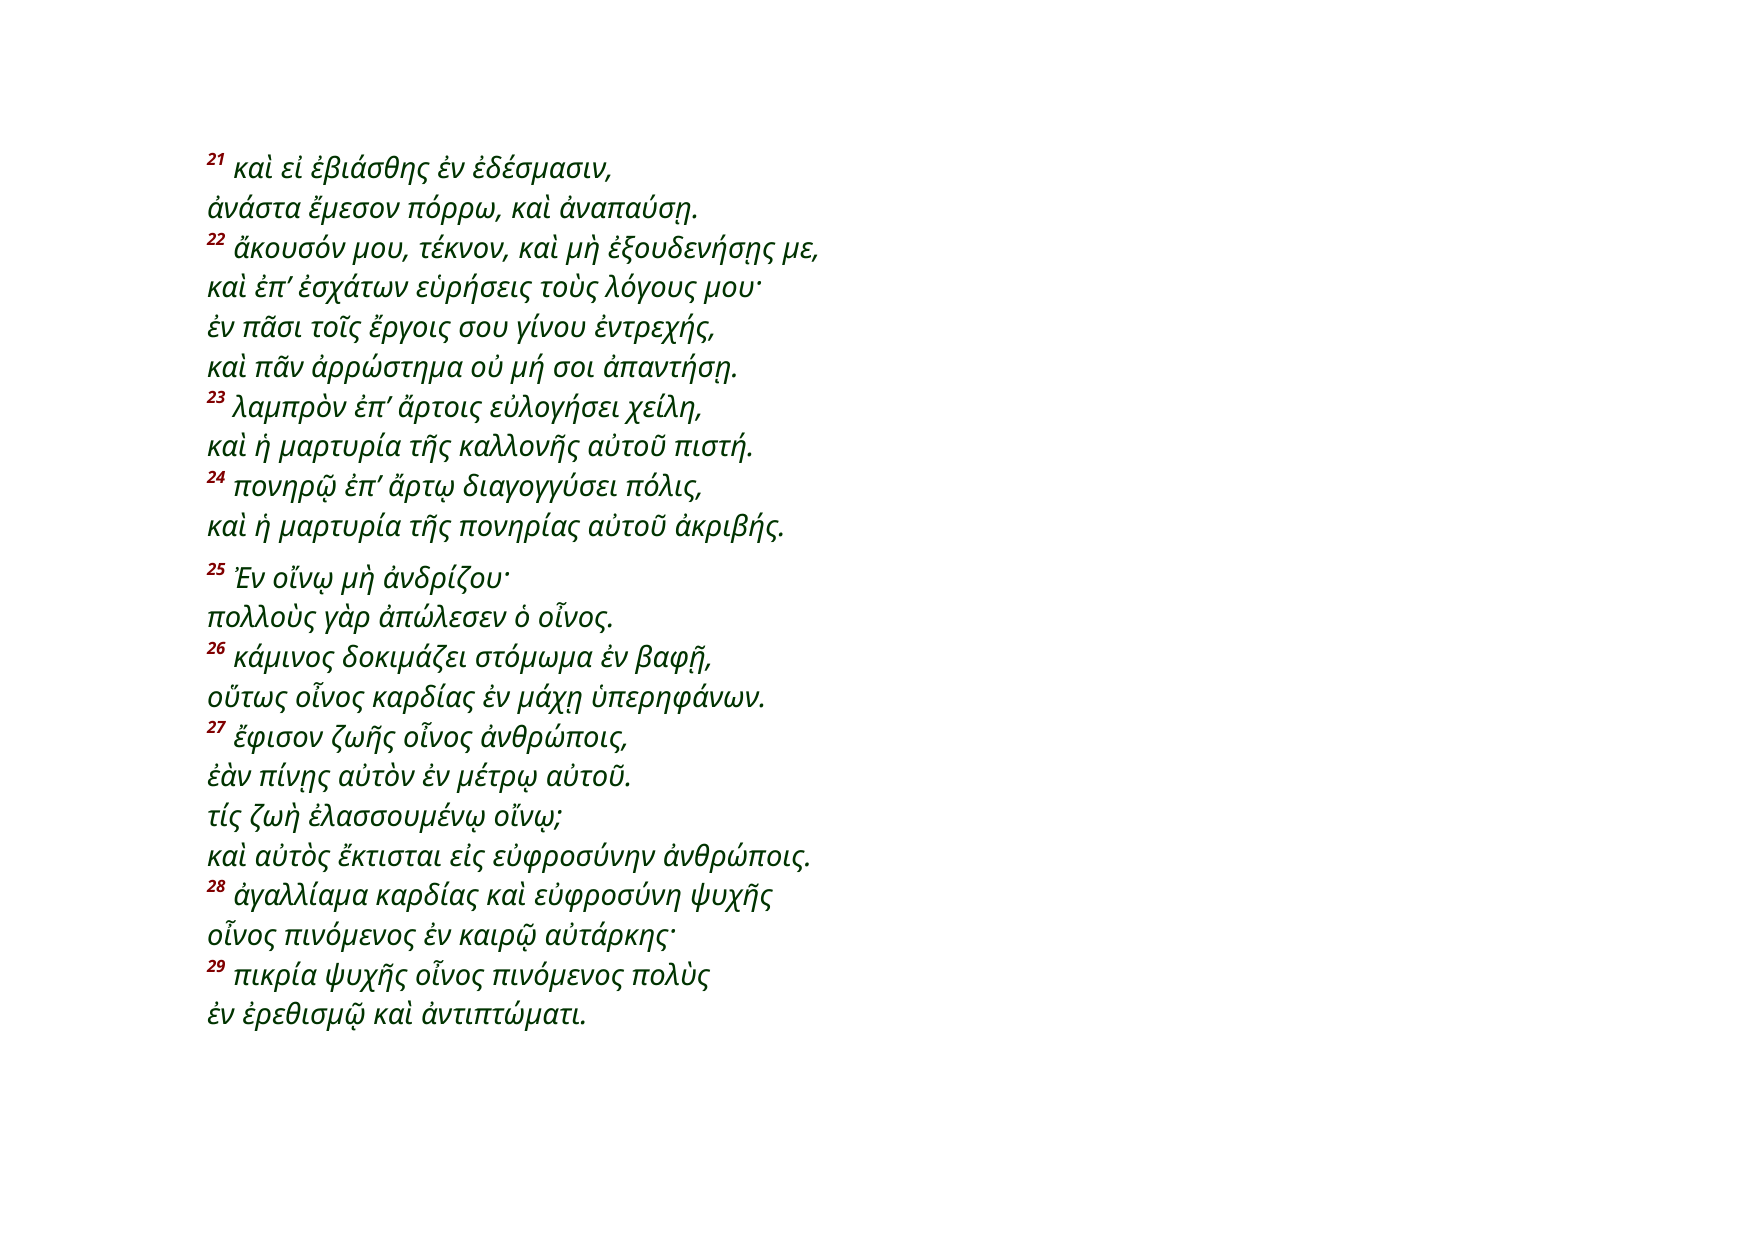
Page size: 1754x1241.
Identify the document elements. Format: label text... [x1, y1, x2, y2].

text 26 κάμινος δοκιμάζει στόμωμα ἐν βαφῇ, οὕτως οἶνος καρδίας ἐν μάχῃ ὑπερηφάνων. [207, 636, 1606, 716]
text 24 πονηρῷ ἐπ’ ἄρτῳ διαγογγύσει πόλις, καὶ ἡ μαρτυρία τῆς πονηρίας αὐτοῦ ἀκριβής. [207, 465, 1606, 544]
text 23 λαμπρὸν ἐπ’ ἄρτοις εὐλογήσει χείλη, καὶ ἡ μαρτυρία τῆς καλλονῆς αὐτοῦ πιστή. [207, 386, 1606, 465]
text 22 ἄκουσόν μου, τέκνον, καὶ μὴ ἐξουδενήσῃς με, καὶ ἐπ’ ἐσχάτων εὑρήσεις τοὺς λόγους μου· ἐν πᾶσι τοῖς ἔργοις σου γίνου ἐντρεχής, καὶ πᾶν ἀρρώστημα οὐ μή σοι ἀπαντήσῃ. [207, 227, 1606, 386]
text 29 πικρία ψυχῆς οἶνος πινόμενος πολὺς ἐν ἐρεθισμῷ καὶ ἀντιπτώματι. [207, 954, 1606, 1033]
text 25 Ἐν οἴνῳ μὴ ἀνδρίζου· πολλοὺς γὰρ ἀπώλεσεν ὁ οἶνος. [207, 557, 1606, 636]
text 28 ἀγαλλίαμα καρδίας καὶ εὐφροσύνη ψυχῆς οἶνος πινόμενος ἐν καιρῷ αὐτάρκης· [207, 874, 1606, 954]
text 21 καὶ εἰ ἐβιάσθης ἐν ἐδέσμασιν, ἀνάστα ἔμεσον πόρρω, καὶ ἀναπαύσῃ. [207, 148, 1606, 227]
text 27 ἔφισον ζωῆς οἶνος ἀνθρώποις, ἐὰν πίνῃς αὐτὸν ἐν μέτρῳ αὐτοῦ. τίς ζωὴ ἐλασσουμένῳ οἴνῳ; καὶ αὐτὸς ἔκτισται εἰς εὐφροσύνην ἀνθρώποις. [207, 716, 1606, 874]
